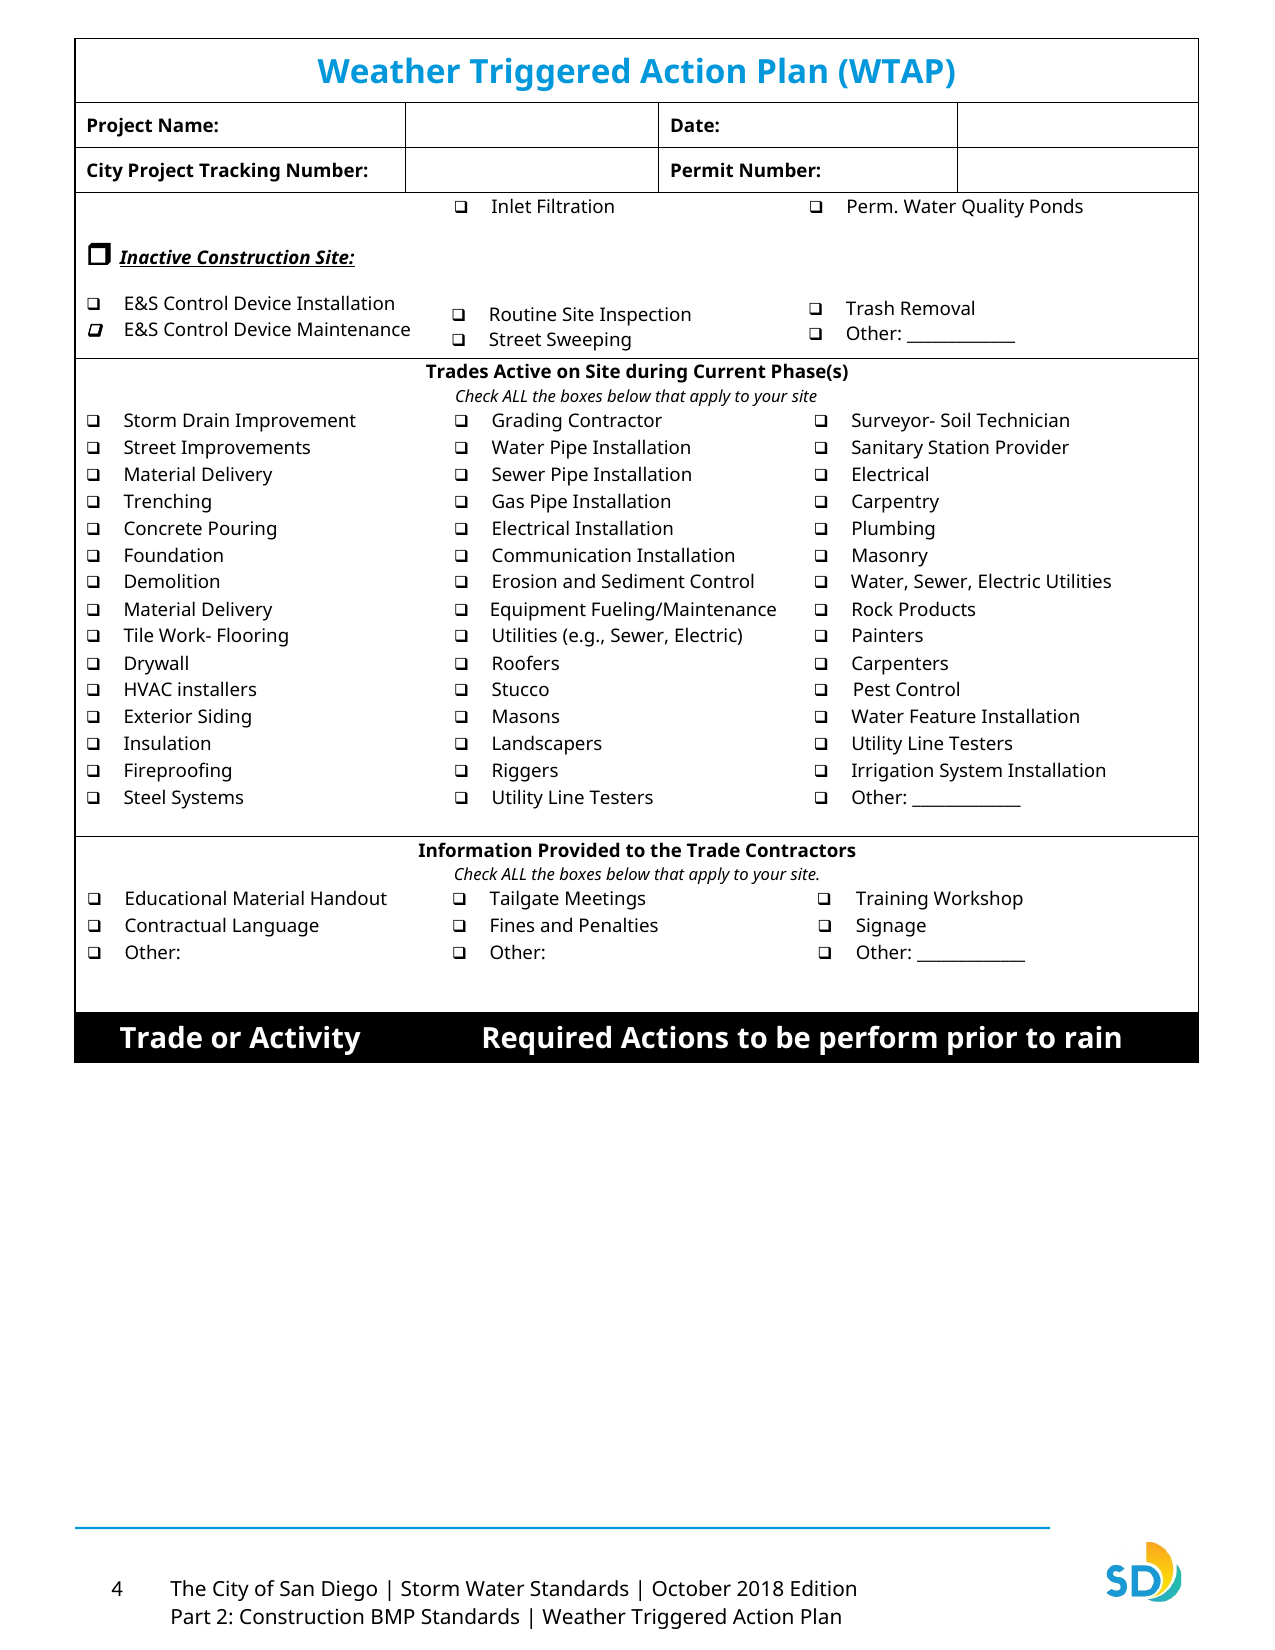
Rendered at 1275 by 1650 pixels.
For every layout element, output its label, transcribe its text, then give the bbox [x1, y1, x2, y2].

table_cell Project Name: [76, 103, 405, 147]
table_header Weather Triggered Action Plan (WTAP) [76, 39, 1198, 102]
table_cell Information Provided to the Trade Contractors Check ALL the boxes below that apply to your site. [76, 837, 1198, 1012]
table_cell [406, 148, 658, 192]
table_cell [958, 148, 1198, 192]
table_cell Permit Number: [659, 148, 957, 192]
table_cell Date: [659, 103, 957, 147]
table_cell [76, 193, 1198, 358]
table_cell Trade or Activity [76, 1013, 405, 1062]
table_cell [406, 103, 658, 147]
picture [1106, 1542, 1182, 1602]
table_cell City Project Tracking Number: [76, 148, 405, 192]
table_cell Required Actions to be perform prior to rain [406, 1013, 1198, 1062]
table_cell [958, 103, 1198, 147]
table_cell Trades Active on Site during Current Phase(s) Check ALL the boxes below that apply to your site [76, 359, 1198, 836]
